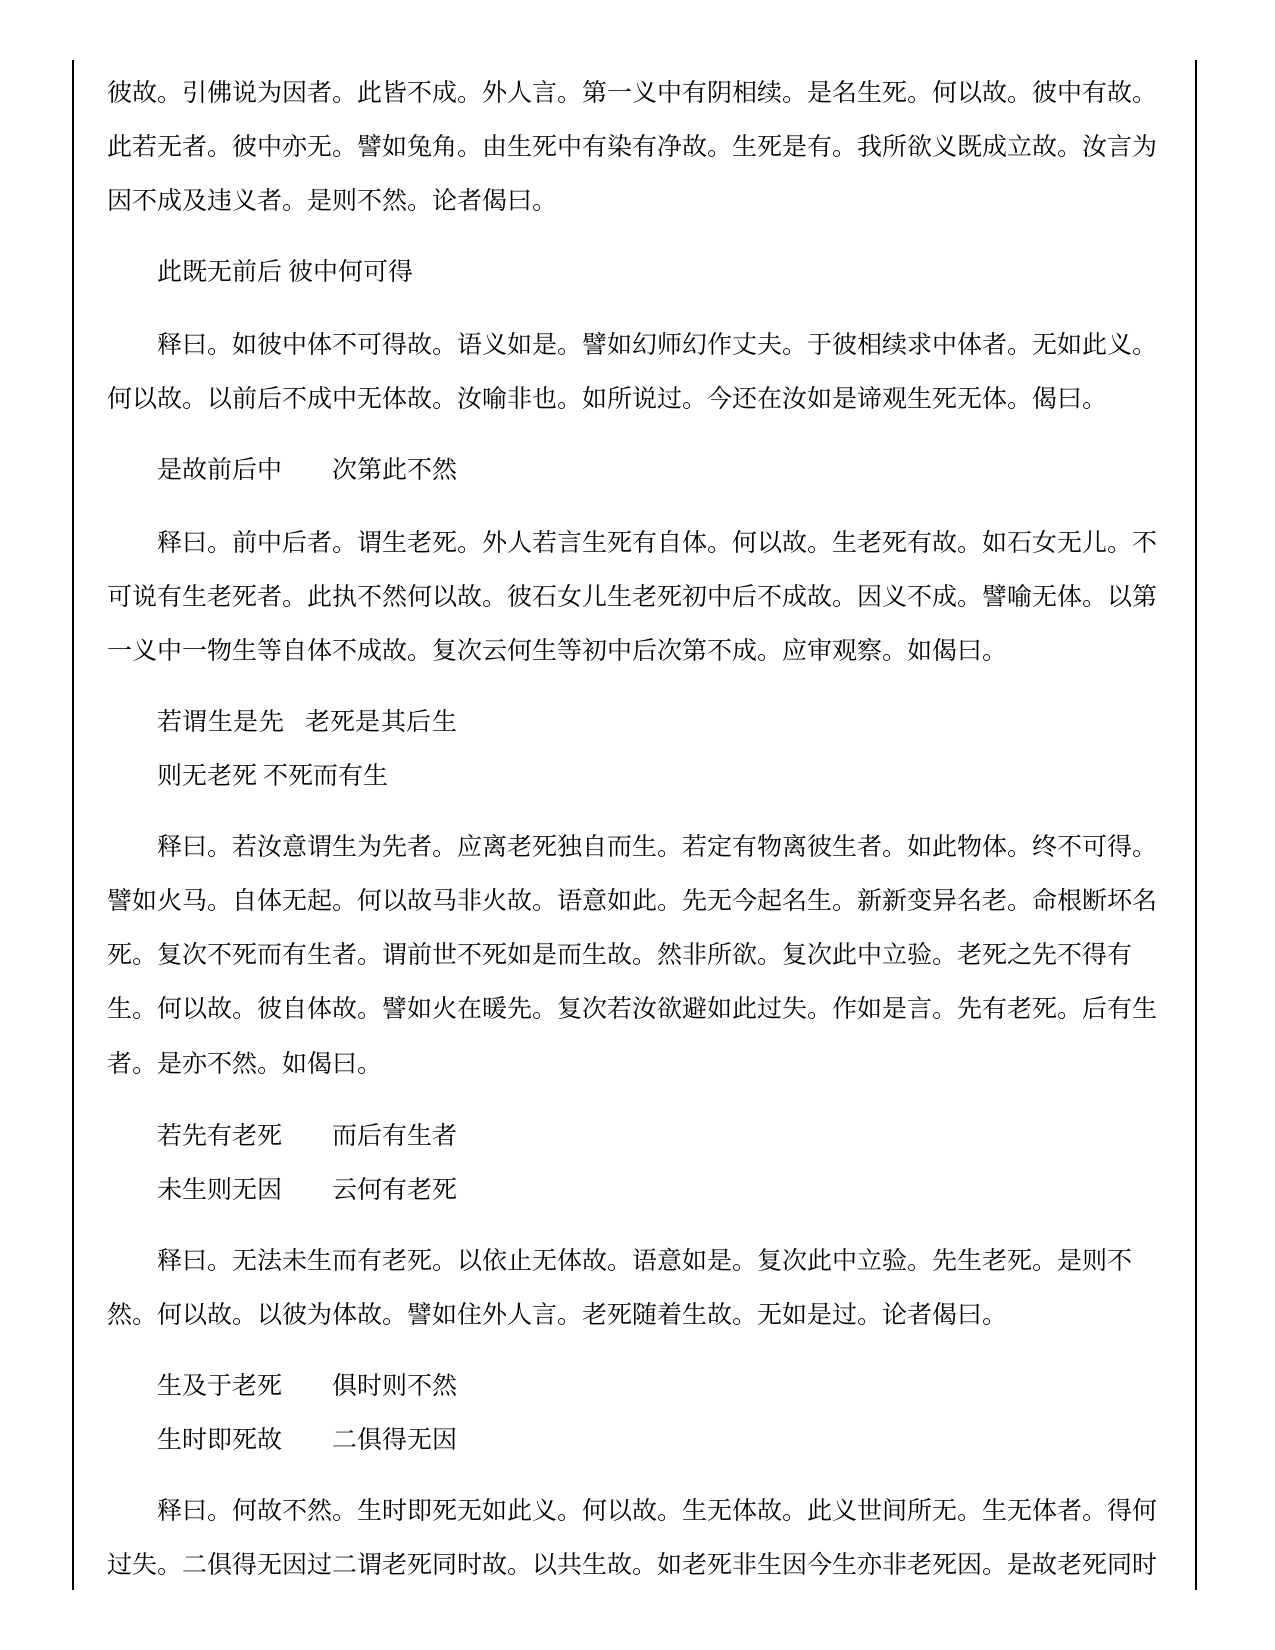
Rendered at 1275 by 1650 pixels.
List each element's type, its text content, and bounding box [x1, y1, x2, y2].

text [107, 1491, 1159, 1581]
text 若谓生是先 老死是其后生则无老死 不死而有生 [157, 701, 458, 792]
text 此既无前后 彼中何可得 [157, 251, 1195, 287]
text 释曰。如彼中体不可得故。语义如是。譬如幻师幻作丈夫。于彼相续求中体者。无如此义。何以故。以前后不成中无体故。汝喻非也。如所说过。今还在汝如是谛观生死无体。偈曰。 [107, 324, 1159, 414]
text 彼故。引佛说为因者。此皆不成。外人言。第一义中有阴相续。是名生死。何以故。彼中有故。此若无者。彼中亦无。譬如兔角。由生死中有染有净故。生死是有。我所欲义既成立故。汝言为因不成及违义者。是则不然。论者偈曰。 [107, 72, 1159, 216]
text 是故前后中 次第此不然 [157, 449, 1195, 485]
text 释曰。前中后者。谓生老死。外人若言生死有自体。何以故。生老死有故。如石女无儿。不可说有生老死者。此执不然何以故。彼石女儿生老死初中后不成故。因义不成。譬喻无体。以第一义中一物生等自体不成故。复次云何生等初中后次第不成。应审观察。如偈曰。 [107, 522, 1159, 667]
text 释曰。无法未生而有老死。以依止无体故。语意如是。复次此中立验。先生老死。是则不然。何以故。以彼为体故。譬如住外人言。老死随着生故。无如是过。论者偈曰。 [107, 1241, 1134, 1331]
text 若先有老死 而后有生者未生则无因 云何有老死 [157, 1116, 458, 1206]
text 生及于老死 俱时则不然生时即死故 二俱得无因 [157, 1366, 458, 1456]
text 释曰。若汝意谓生为先者。应离老死独自而生。若定有物离彼生者。如此物体。终不可得。譬如火马。自体无起。何以故马非火故。语意如此。先无今起名生。新新变异名老。命根断坏名死。复次不死而有生者。谓前世不死如是而生故。然非所欲。复次此中立验。老死之先不得有 生。何以故。彼自体故。譬如火在暖先。复次若汝欲避如此过失。作如是言。先有老死。后有生者。是亦不然。如偈曰。 [107, 827, 1159, 1079]
